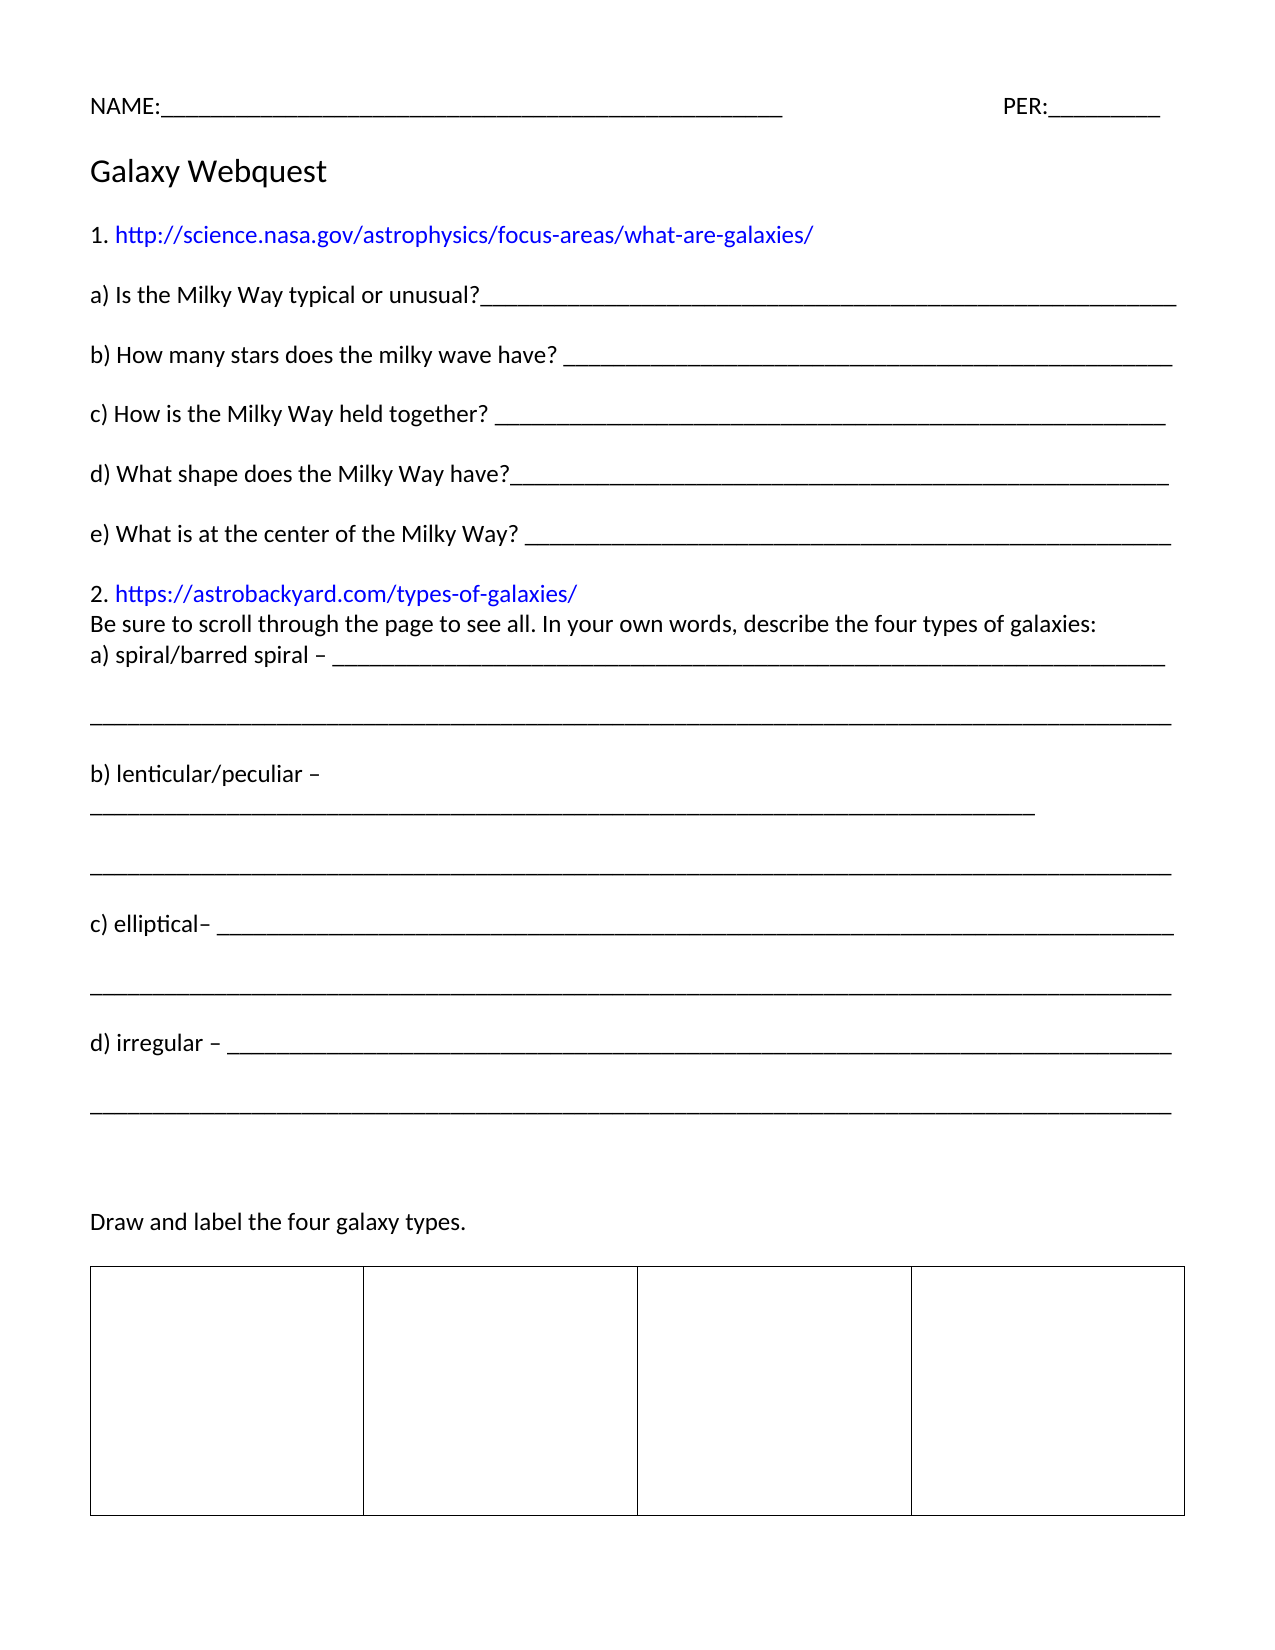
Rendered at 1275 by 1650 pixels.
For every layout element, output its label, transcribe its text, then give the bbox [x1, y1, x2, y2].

table_header [91, 1267, 363, 1514]
text Draw and label the four galaxy types. [90, 1206, 1185, 1237]
text Galaxy Webquest [90, 150, 1185, 190]
text d) What shape does the Milky Way have?_____________________________________________________ [90, 458, 1185, 489]
text NAME:__________________________________________________ PER:_________ [90, 90, 1185, 121]
text _______________________________________________________________________________________ [90, 848, 1185, 879]
text e) What is at the center of the Milky Way? ____________________________________________________ [90, 518, 1185, 548]
text c) elliptical– _____________________________________________________________________________ [90, 908, 1185, 938]
text b) lenticular/peculiar – ____________________________________________________________________________ [90, 758, 1185, 819]
text b) How many stars does the milky wave have? _________________________________________________ [90, 339, 1185, 369]
text d) irregular – ____________________________________________________________________________ [90, 1027, 1185, 1058]
text c) How is the Milky Way held together? ______________________________________________________ [90, 399, 1185, 429]
table_header [912, 1267, 1184, 1514]
text _______________________________________________________________________________________ [90, 968, 1185, 998]
text 2. https://astrobackyard.com/types-of-galaxies/ Be sure to scroll through the page to see all. In your own words, describe the four types of galaxies: a) spiral/barred spiral – ___________________________________________________________________ [90, 578, 1185, 669]
text a) Is the Milky Way typical or unusual?________________________________________________________ [90, 279, 1185, 310]
text _______________________________________________________________________________________ [90, 698, 1185, 729]
table_header [364, 1267, 637, 1514]
text _______________________________________________________________________________________ [90, 1087, 1185, 1118]
text 1. http://science.nasa.gov/astrophysics/focus-areas/what-are-galaxies/ [90, 219, 1185, 250]
table_header [638, 1267, 911, 1514]
